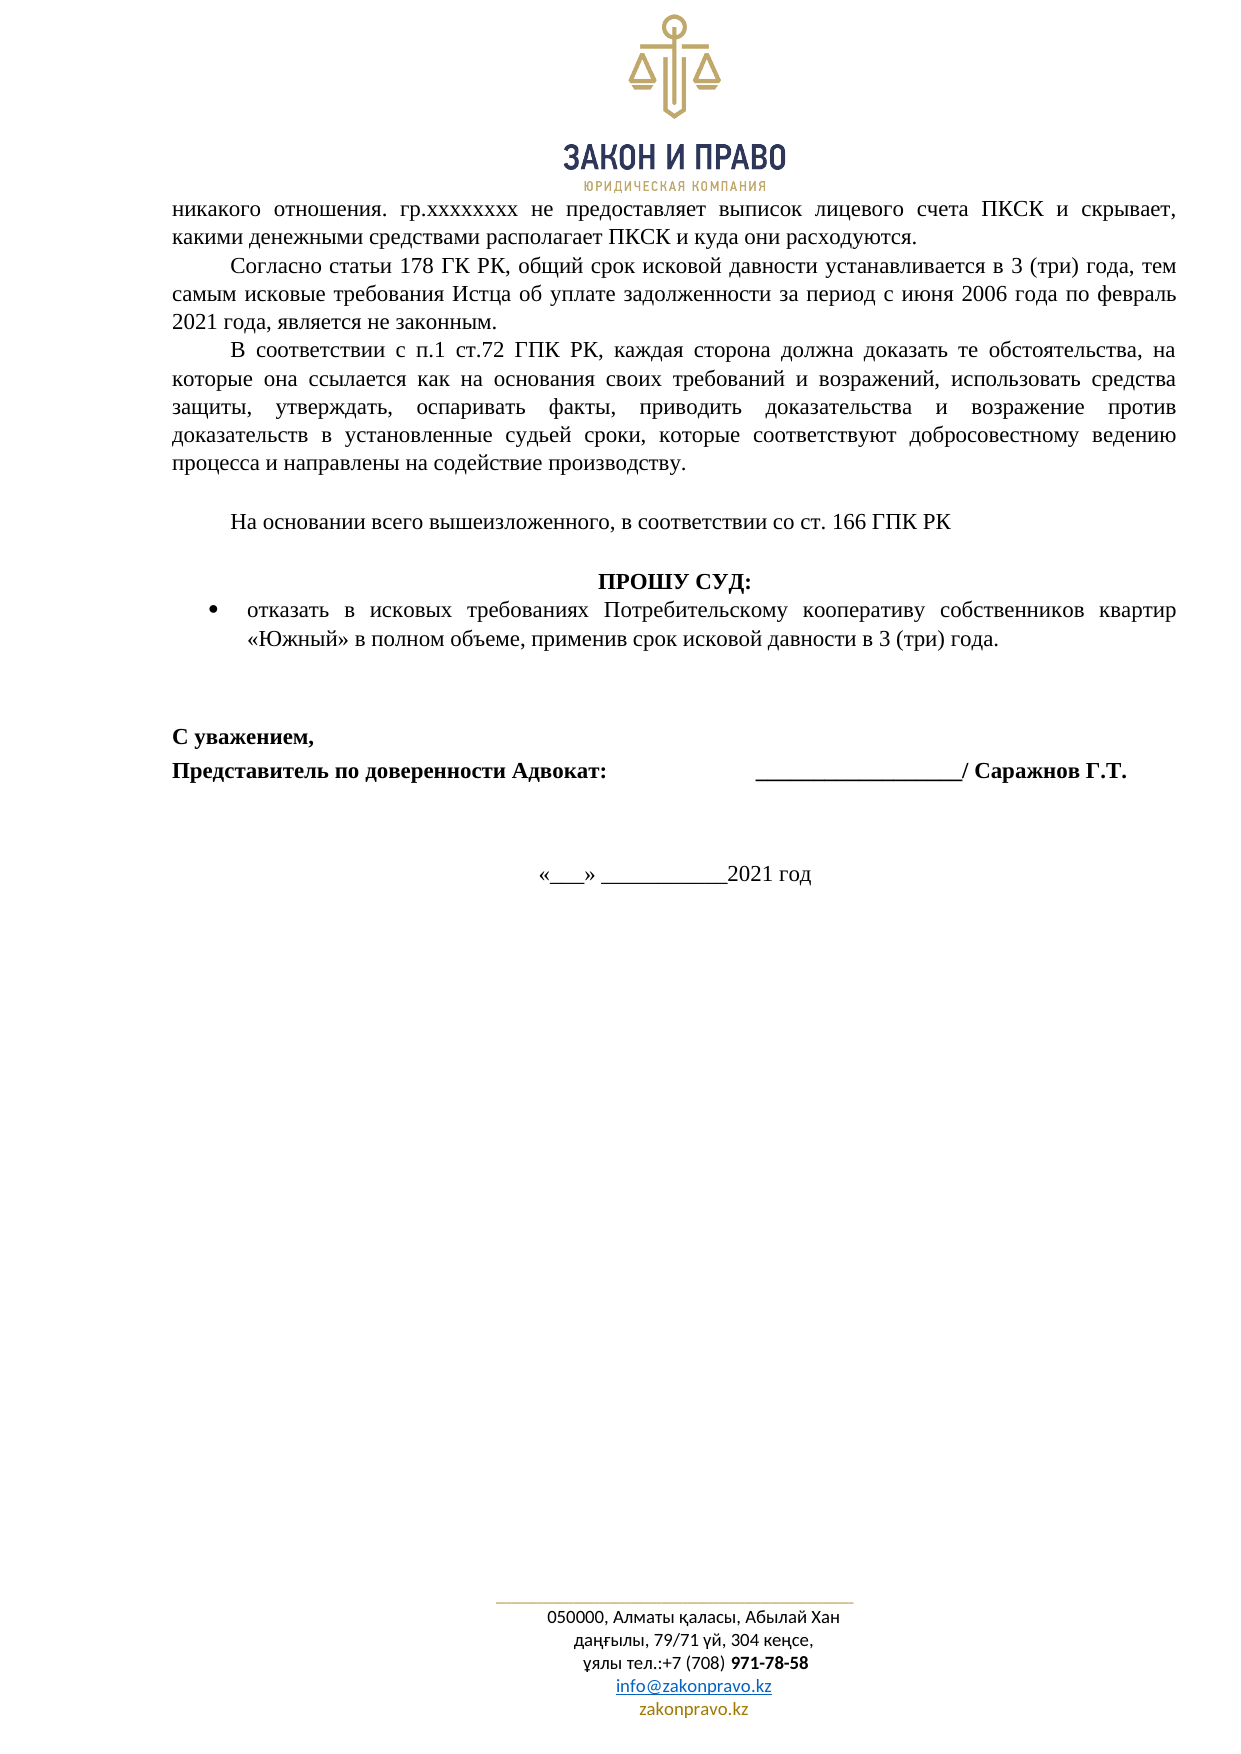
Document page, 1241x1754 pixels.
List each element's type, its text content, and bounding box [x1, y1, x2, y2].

picture [562, 14, 787, 195]
text ПРОШУ СУД: [172, 568, 1178, 594]
text В соответствии с п.1 ст.72 ГПК РК, каждая сторона должна доказать те обстоятельства, на которые она ссылается как на основания своих требований и возражений, использовать средства защиты, утверждать, оспаривать факты, приводить доказательства и возражение против доказательств в установленные судьей сроки, которые соответствуют добросовестному ведению процесса и направлены на содействие производству. [172, 336, 1178, 475]
text Согласно статьи 178 ГК РК, общий срок исковой давности устанавливается в 3 (три) года, тем самым исковые требования Истца об уплате задолженности за период с июня 2006 года по февраль 2021 года, является не законным. [172, 252, 1178, 335]
text С уважением, [172, 723, 1178, 749]
text «___» ___________2021 год [172, 860, 1178, 886]
text Представитель по доверенности Адвокат: __________________/ Саражнов Г.Т. [172, 757, 1178, 784]
text На основании всего вышеизложенного, в соответствии со ст. 166 ГПК РК [172, 508, 1178, 535]
list отказать в исковых требованиях Потребительскому кооперативу собственников квартир «Южный» в полном объеме, применив срок исковой давности в 3 (три) года. [209, 596, 1178, 652]
